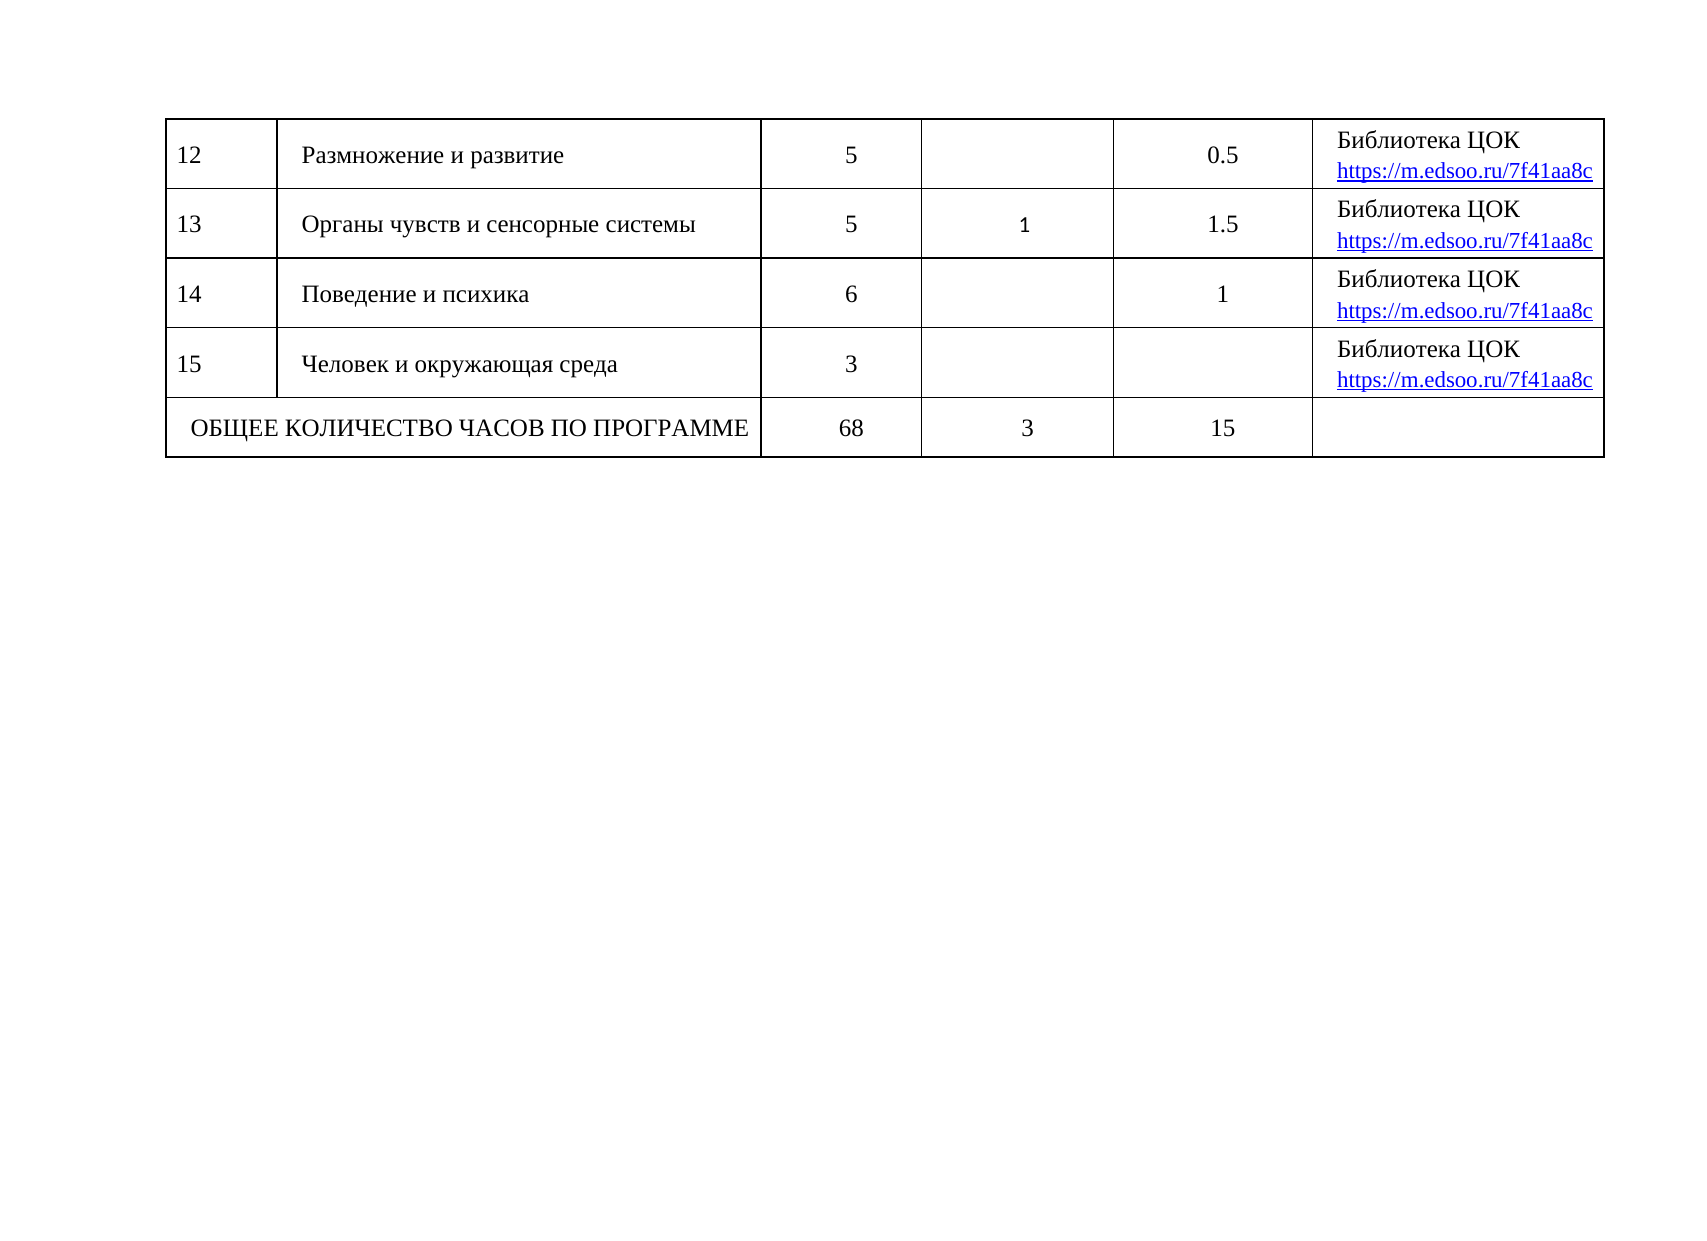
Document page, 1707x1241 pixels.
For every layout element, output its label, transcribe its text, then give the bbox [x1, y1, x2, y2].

table_cell [1114, 328, 1312, 396]
table_cell 14 [167, 259, 276, 327]
table_cell 1.5 [1114, 189, 1312, 257]
table_cell Поведение и психика [278, 259, 760, 327]
table_cell Библиотека ЦОК https://m.edsoo.ru/7f41aa8c [1313, 259, 1603, 327]
table_cell 6 [762, 259, 921, 327]
table_cell Человек и окружающая среда [278, 328, 760, 396]
table_cell 15 [167, 328, 276, 396]
table_cell 3 [922, 398, 1113, 456]
table_cell 1 [1114, 259, 1312, 327]
table_cell Библиотека ЦОК https://m.edsoo.ru/7f41aa8c [1313, 328, 1603, 396]
table_cell 15 [1114, 398, 1312, 456]
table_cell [1313, 189, 1603, 257]
table_cell 5 [762, 189, 921, 257]
table_cell ОБЩЕЕ КОЛИЧЕСТВО ЧАСОВ ПО ПРОГРАММЕ [167, 398, 760, 456]
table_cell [1313, 120, 1603, 188]
table_cell 68 [762, 398, 921, 456]
table_cell 12 [167, 120, 276, 188]
table_cell Органы чувств и сенсорные системы [278, 189, 760, 257]
table_cell [922, 328, 1113, 396]
table_cell [922, 120, 1113, 188]
table_cell [1313, 398, 1603, 456]
table_cell 5 [762, 120, 921, 188]
table_cell [922, 259, 1113, 327]
table_cell 0.5 [1114, 120, 1312, 188]
table_cell 13 [167, 189, 276, 257]
table_cell 3 [762, 328, 921, 396]
table_cell 1 [922, 189, 1113, 257]
table_cell Размножение и развитие [278, 120, 760, 188]
